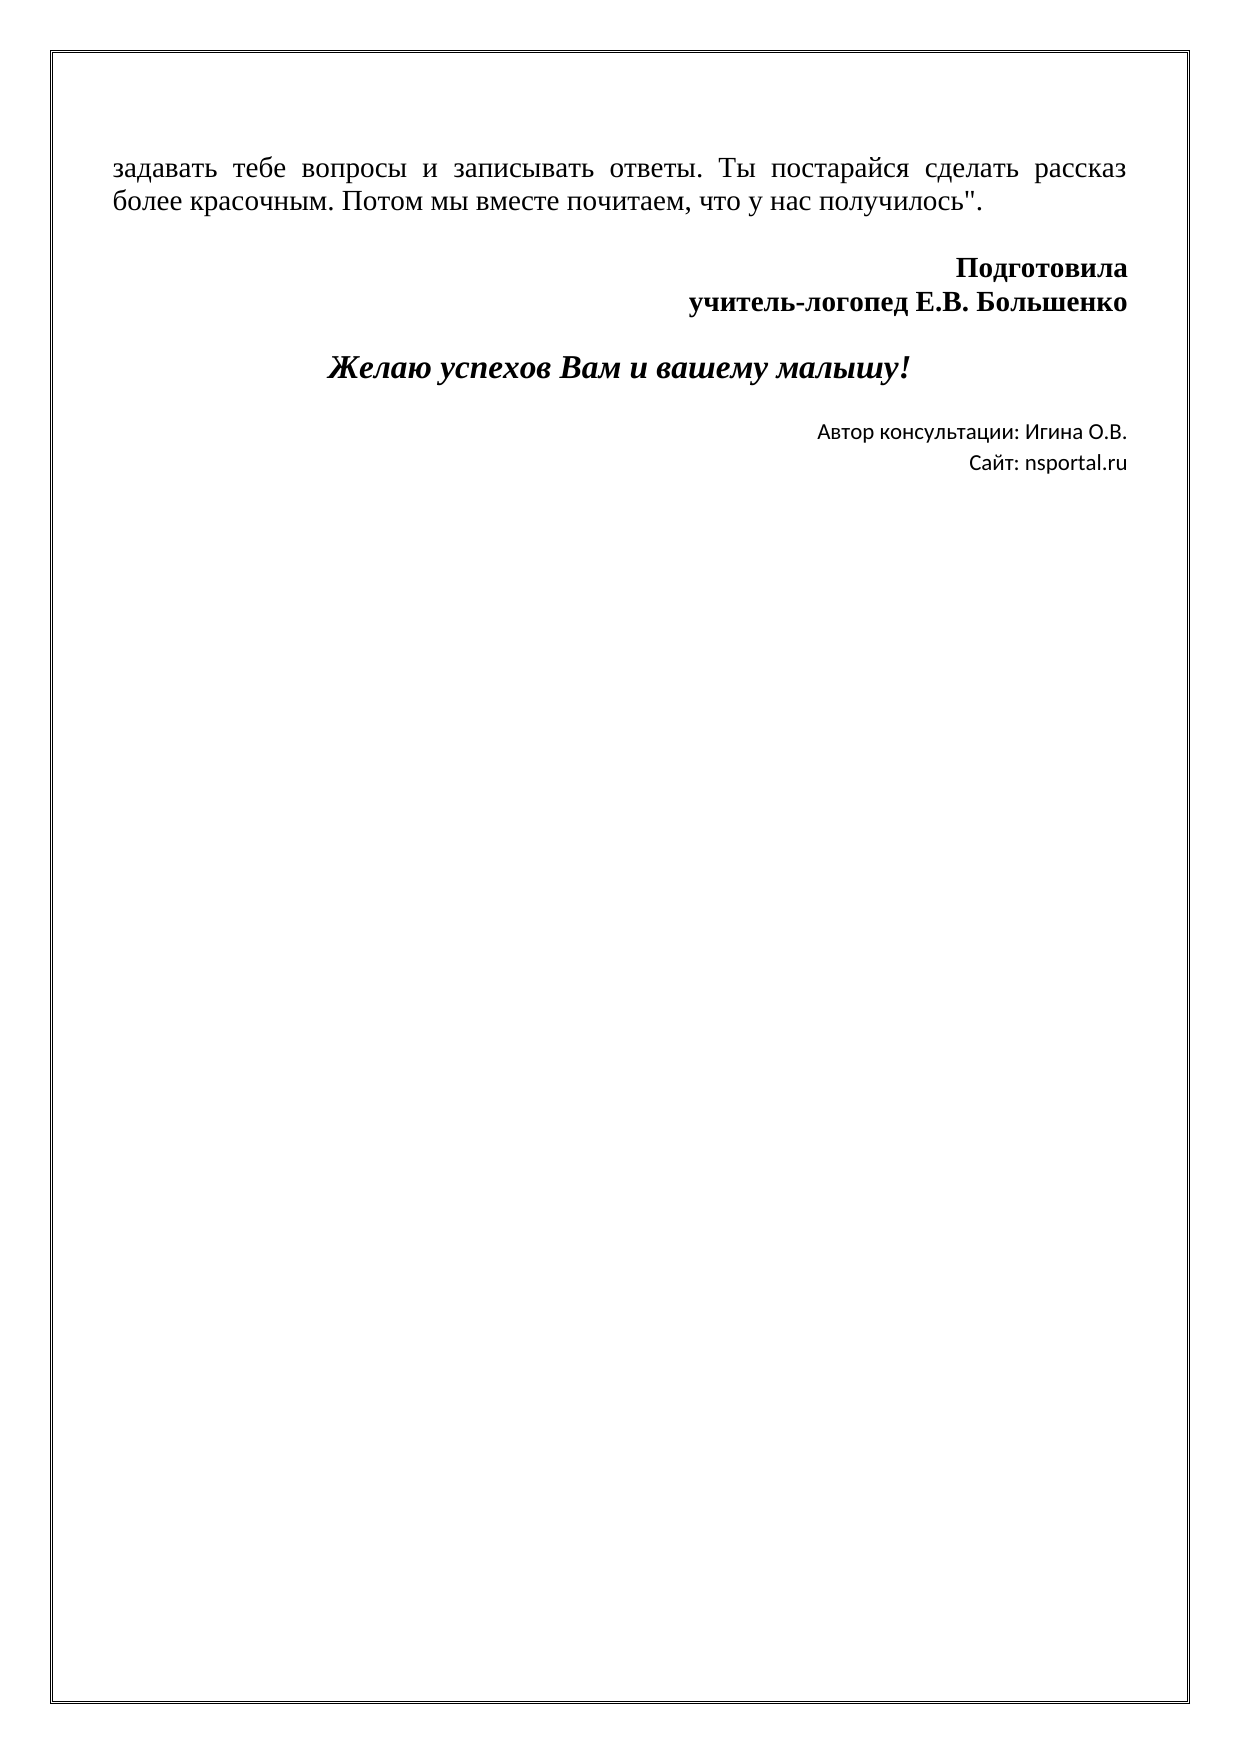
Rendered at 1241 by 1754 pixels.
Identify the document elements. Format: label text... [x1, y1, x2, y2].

text Желаю успехов Вам и вашему малышу! [112, 347, 1128, 385]
text учитель-логопед Е.В. Большенко [187, 284, 1128, 318]
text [112, 150, 1128, 217]
text Подготовила [112, 251, 1128, 284]
text Автор консультации: Игина О.В. [112, 417, 1128, 445]
text Сайт: nsportal.ru [112, 448, 1128, 476]
